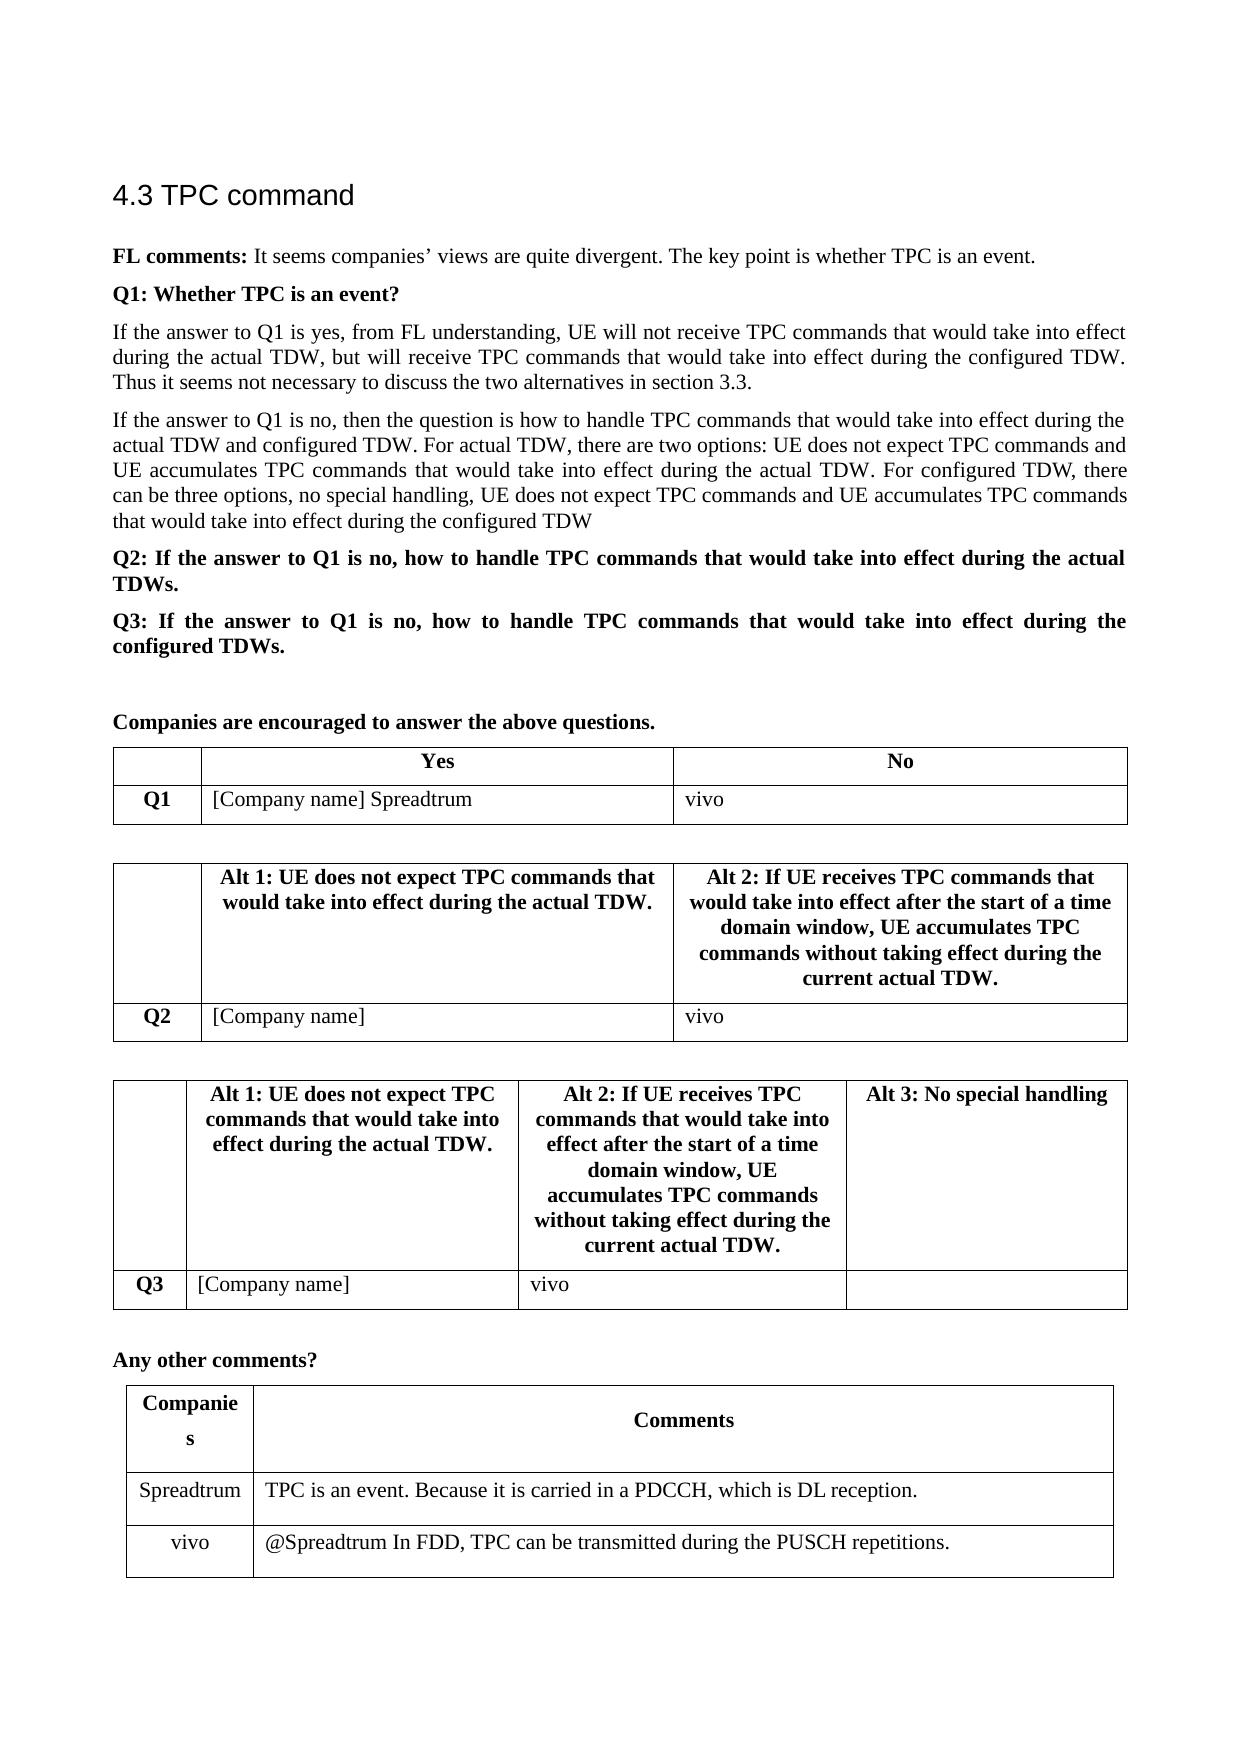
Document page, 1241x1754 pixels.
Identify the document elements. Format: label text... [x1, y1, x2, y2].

table_cell vivo [674, 1004, 1127, 1041]
subtitle 4.3 TPC command [112, 162, 1128, 227]
text If the answer to Q1 is no, then the question is how to handle TPC commands that would take into effect during the actual TDW and configured TDW. For actual TDW, there are two options: UE does not expect TPC commands and UE accumulates TPC commands that would take into effect during the actual TDW. For configured TDW, there can be three options, no special handling, UE does not expect TPC commands and UE accumulates TPC commands that would take into effect during the configured TDW [112, 407, 1128, 533]
table_cell Q3 [114, 1271, 186, 1309]
text Q1: Whether TPC is an event? [112, 281, 1128, 306]
table_cell Q1 [114, 786, 201, 824]
table_header Yes [202, 748, 673, 785]
table_cell vivo [519, 1271, 846, 1309]
table_cell [847, 1271, 1127, 1309]
text If the answer to Q1 is yes, from FL understanding, UE will not receive TPC commands that would take into effect during the actual TDW, but will receive TPC commands that would take into effect during the configured TDW. Thus it seems not necessary to discuss the two alternatives in section 3.3. [112, 319, 1128, 394]
table_header Alt 1: UE does not expect TPC commands that would take into effect during the actual TDW. [187, 1081, 518, 1270]
table_cell Q2 [114, 1004, 201, 1041]
text Q3: If the answer to Q1 is no, how to handle TPC commands that would take into effect during the configured TDWs. [112, 608, 1128, 659]
table_cell @Spreadtrum In FDD, TPC can be transmitted during the PUSCH repetitions. [254, 1526, 1113, 1577]
table_header Comments [254, 1386, 1113, 1472]
table_cell vivo [674, 786, 1127, 824]
table_header Alt 3: No special handling [847, 1081, 1127, 1270]
table_header [114, 748, 201, 785]
table_header Alt 1: UE does not expect TPC commands that would take into effect during the actual TDW. [202, 864, 673, 1002]
table_cell Spreadtrum [127, 1473, 253, 1524]
table_header [114, 864, 201, 1002]
table_cell [Company name] [202, 1004, 673, 1041]
text FL comments: It seems companies’ views are quite divergent. The key point is whether TPC is an event. [112, 243, 1128, 268]
text Companies are encouraged to answer the above questions. [112, 709, 1128, 734]
table_header Companies [127, 1386, 253, 1472]
table_header Alt 2: If UE receives TPC commands that would take into effect after the start of a time domain window, UE accumulates TPC commands without taking effect during the current actual TDW. [519, 1081, 846, 1270]
table_cell TPC is an event. Because it is carried in a PDCCH, which is DL reception. [254, 1473, 1113, 1524]
table_cell [Company name] [187, 1271, 518, 1309]
table_header Alt 2: If UE receives TPC commands that would take into effect after the start of a time domain window, UE accumulates TPC commands without taking effect during the current actual TDW. [674, 864, 1127, 1002]
table_header [114, 1081, 186, 1270]
table_cell [Company name] Spreadtrum [202, 786, 673, 824]
text Q2: If the answer to Q1 is no, how to handle TPC commands that would take into effect during the actual TDWs. [112, 545, 1128, 596]
table_cell vivo [127, 1526, 253, 1577]
text Any other comments? [112, 1347, 1128, 1373]
table_header No [674, 748, 1127, 785]
